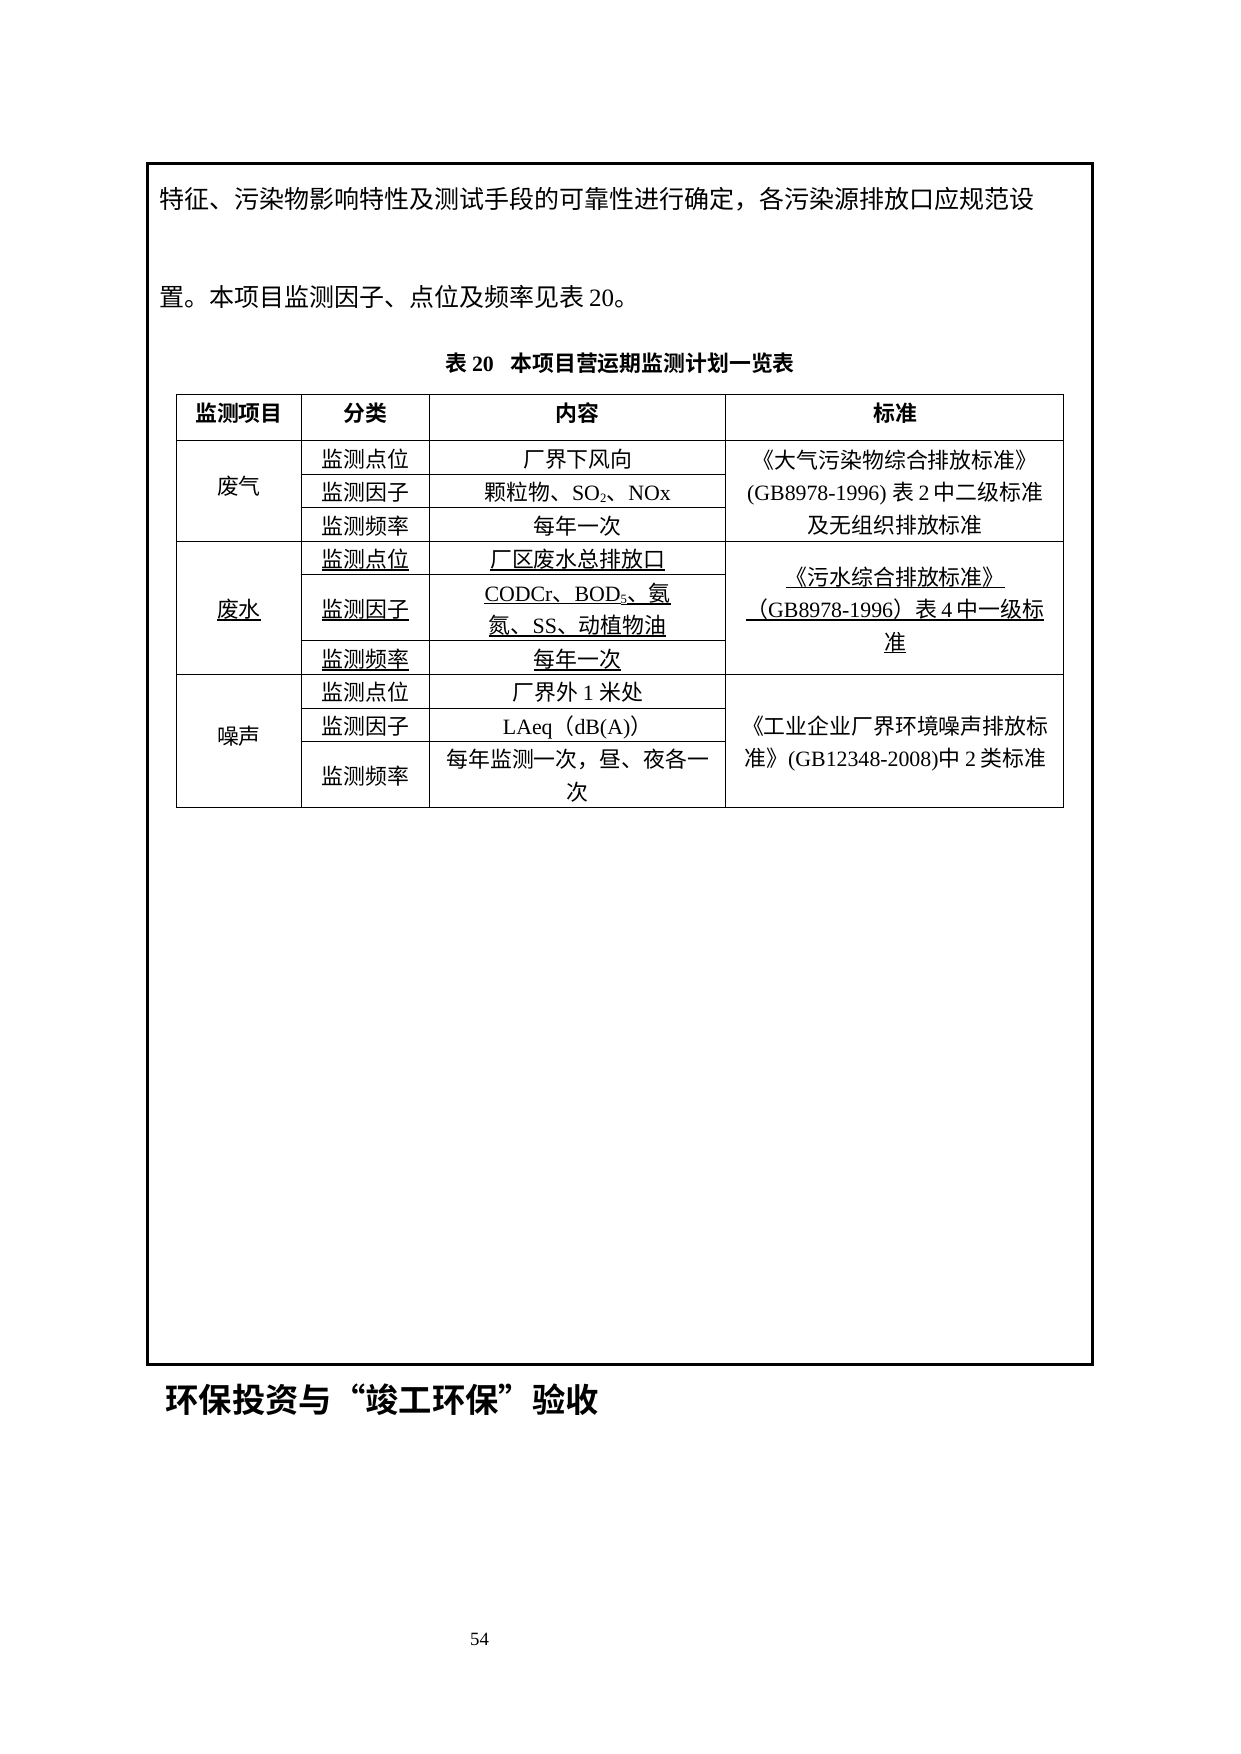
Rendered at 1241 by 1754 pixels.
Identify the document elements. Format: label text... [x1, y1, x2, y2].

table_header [149, 165, 1091, 1363]
text 环保投资与“竣工环保”验收 [165, 1366, 1075, 1431]
